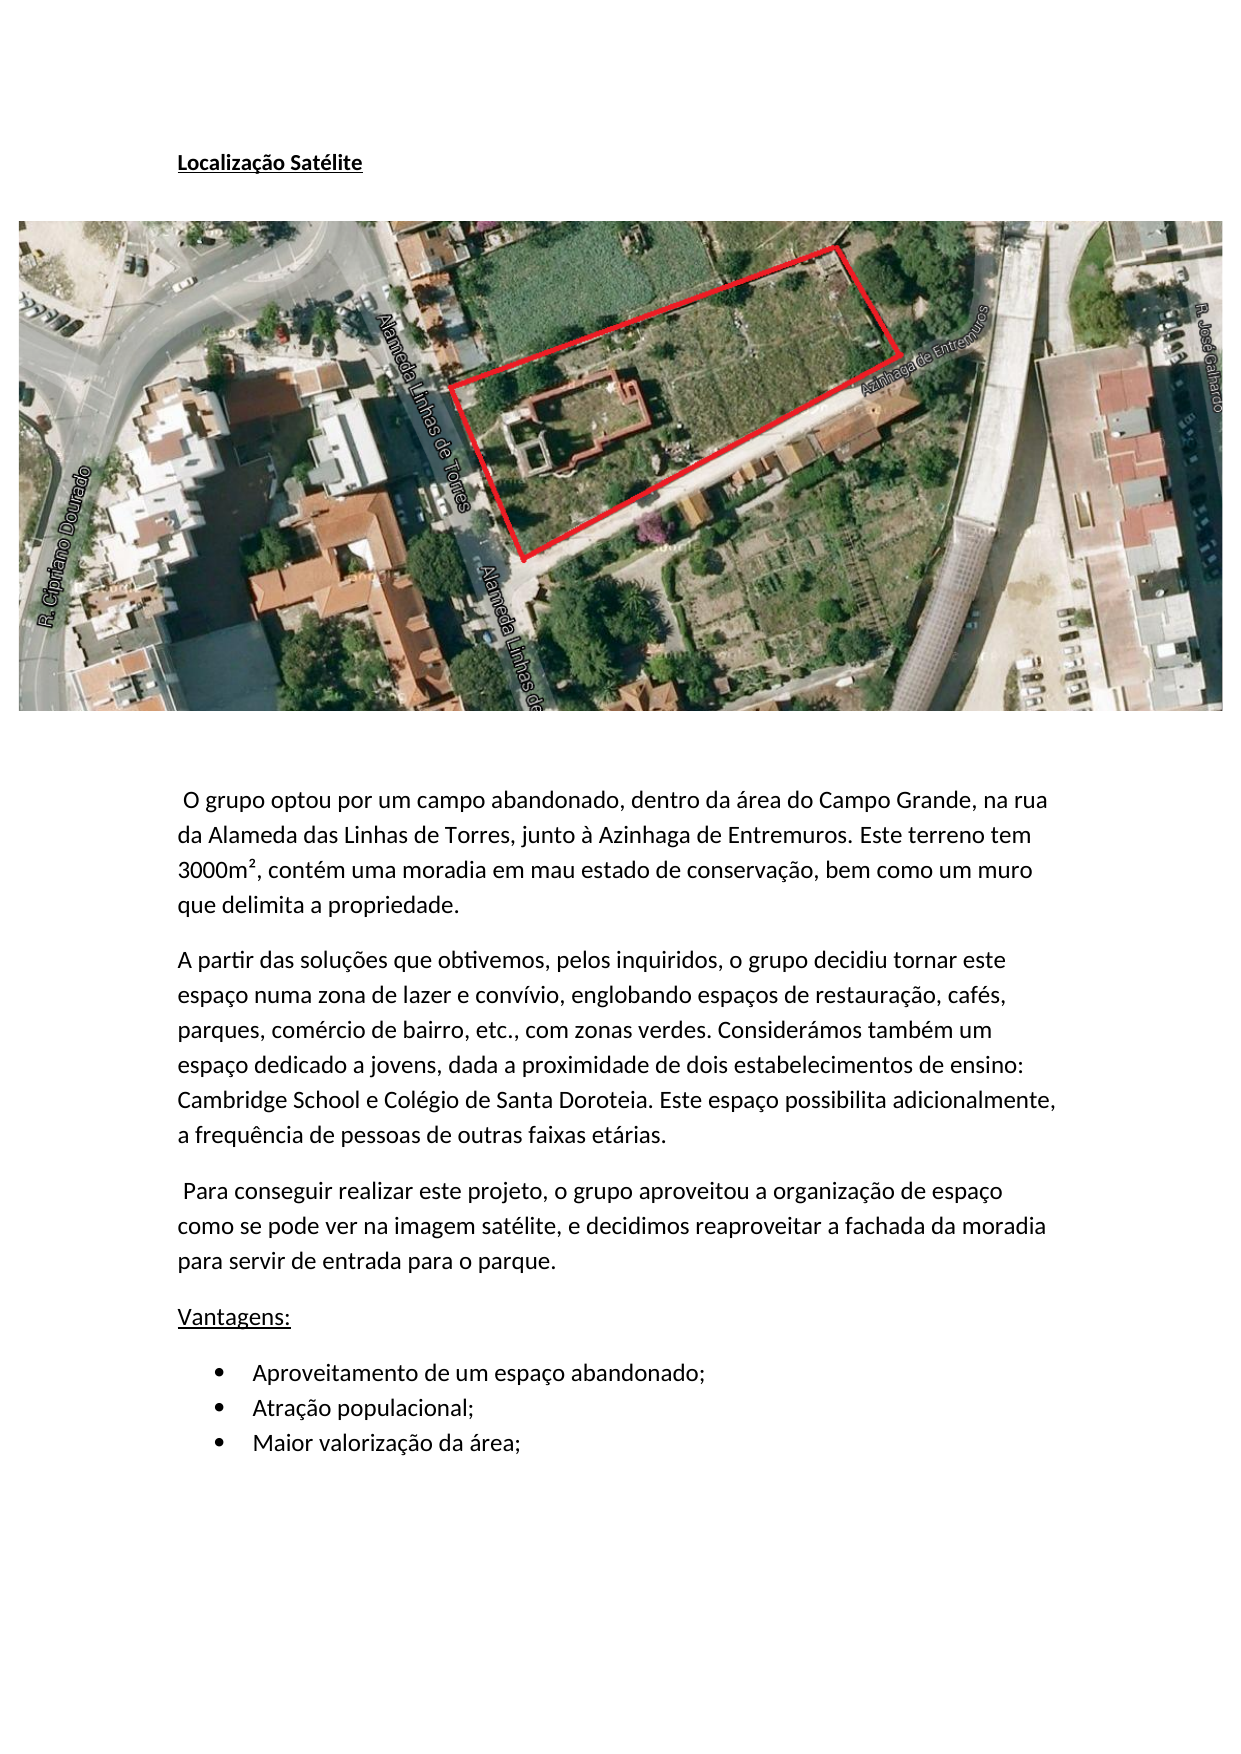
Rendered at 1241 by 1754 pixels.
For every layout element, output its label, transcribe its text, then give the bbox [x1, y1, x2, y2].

text Vantagens: [177, 1301, 1063, 1332]
picture [18, 221, 1223, 711]
text A partir das soluções que obtivemos, pelos inquiridos, o grupo decidiu tornar este espaço numa zona de lazer e convívio, englobando espaços de restauração, cafés, parques, comércio de bairro, etc., com zonas verdes. Considerámos também um espaço dedicado a jovens, dada a proximidade de dois estabelecimentos de ensino: Cambridge School e Colégio de Santa Doroteia. Este espaço possibilita adicionalmente, a frequência de pessoas de outras faixas etárias. [177, 945, 1063, 1150]
text O grupo optou por um campo abandonado, dentro da área do Campo Grande, na rua da Alameda das Linhas de Torres, junto à Azinhaga de Entremuros. Este terreno tem 3000m², contém uma moradia em mau estado de conservação, bem como um muro que delimita a propriedade. [177, 784, 1063, 919]
text Localização Satélite [177, 148, 1063, 176]
text Para conseguir realizar este projeto, o grupo aproveitou a organização de espaço como se pode ver na imagem satélite, e decidimos reaproveitar a fachada da moradia para servir de entrada para o parque. [177, 1176, 1063, 1276]
list Aproveitamento de um espaço abandonado; [215, 1357, 1063, 1388]
list Atração populacional; [215, 1392, 1063, 1423]
list Maior valorização da área; [215, 1427, 1063, 1458]
